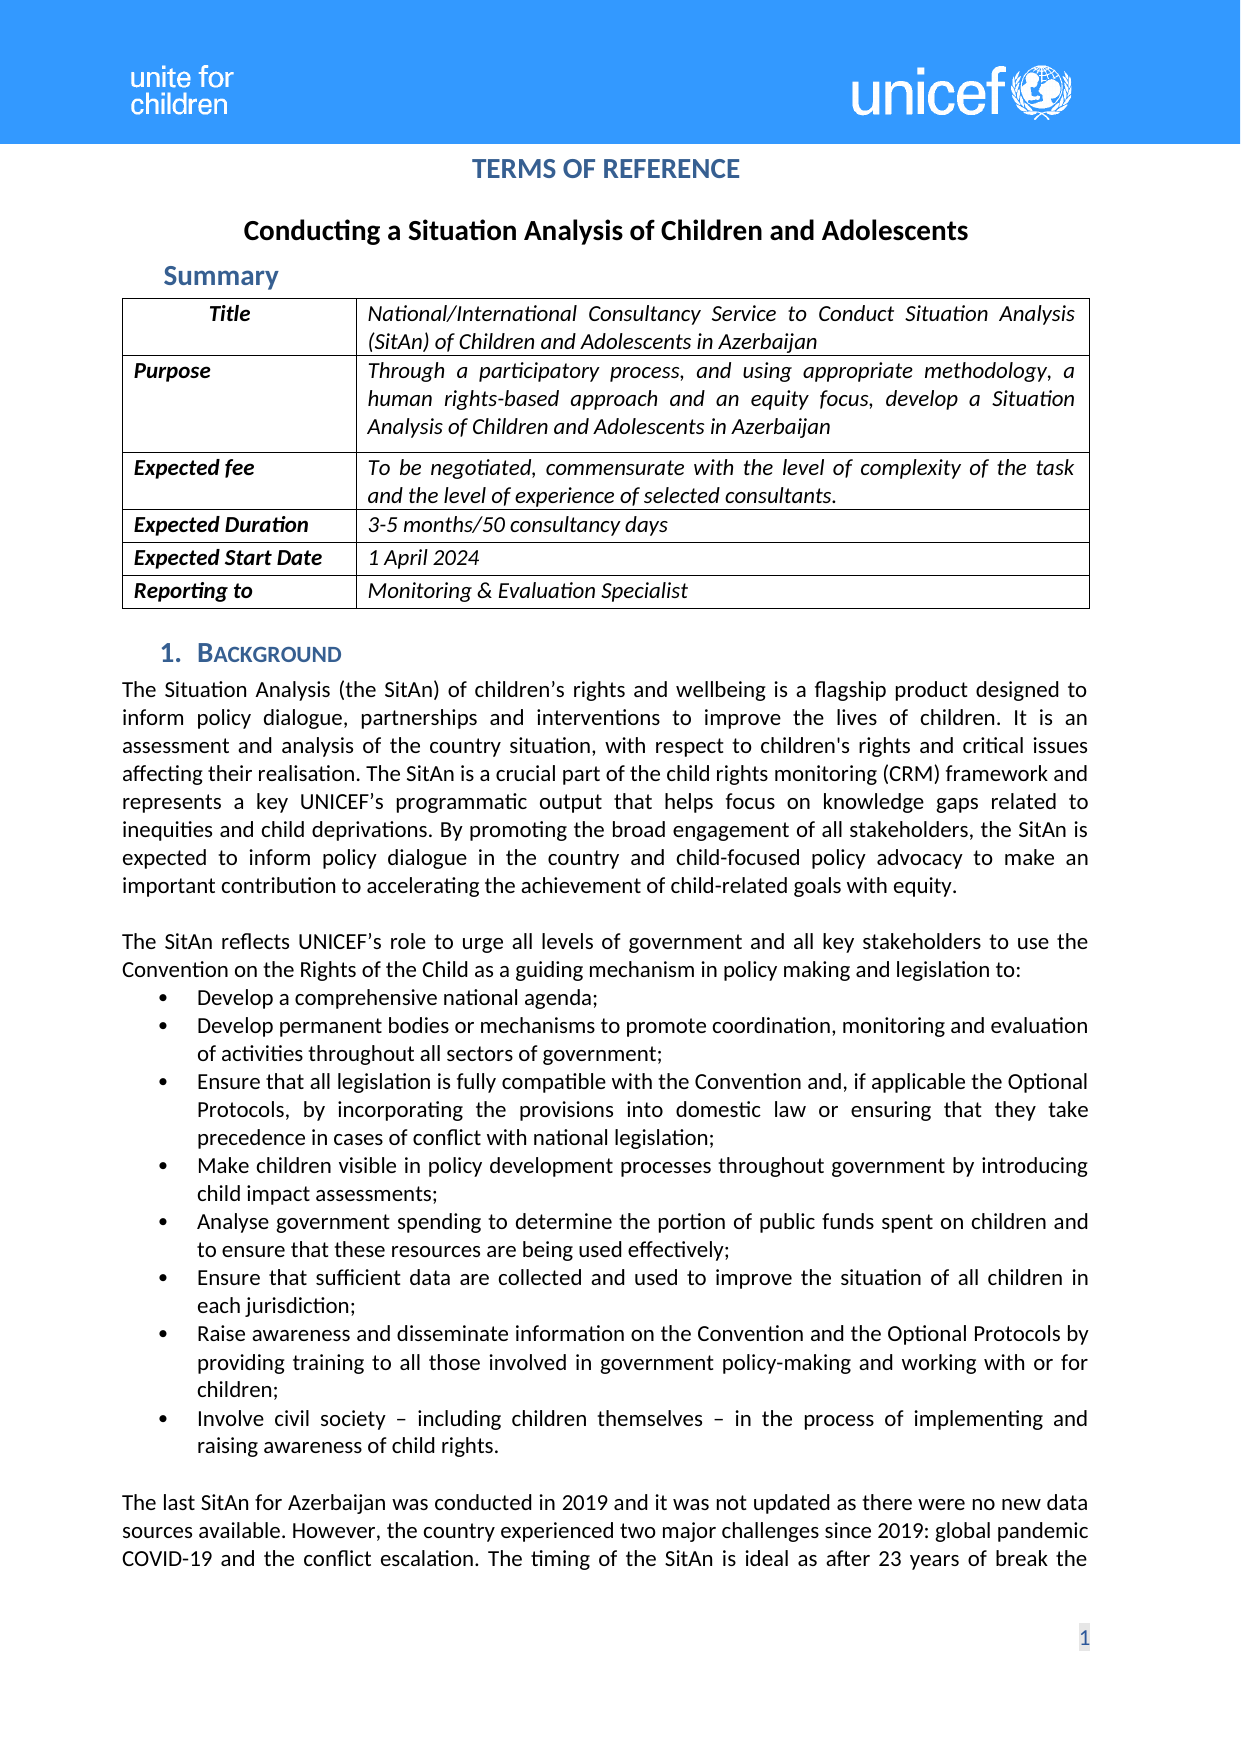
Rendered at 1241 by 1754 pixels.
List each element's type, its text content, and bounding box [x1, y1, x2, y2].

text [122, 1488, 1090, 1572]
list Develop a comprehensive national agenda; [159, 983, 1090, 1011]
list Raise awareness and disseminate information on the Convention and the Optional Protocols by providing training to all those involved in government policy-making and working with or for children; [159, 1319, 1090, 1404]
table_cell 3-5 months/50 consultancy days [357, 510, 1089, 542]
picture [131, 65, 1072, 120]
subtitle Background [159, 634, 1090, 670]
table_cell Expected Start Date [123, 543, 356, 575]
text The SitAn reflects UNICEF’s role to urge all levels of government and all key stakeholders to use the Convention on the Rights of the Child as a guiding mechanism in policy making and legislation to: [122, 927, 1090, 983]
table_cell Purpose [123, 356, 356, 452]
table_cell 1 April 2024 [357, 543, 1089, 575]
text Conducting a Situation Analysis of Children and Adolescents [122, 212, 1090, 247]
table_cell Reporting to [123, 576, 356, 608]
text TERMS OF REFERENCE [122, 150, 1090, 186]
list Ensure that all legislation is fully compatible with the Convention and, if applicable the Optional Protocols, by incorporating the provisions into domestic law or ensuring that they take precedence in cases of conflict with national legislation; [159, 1067, 1090, 1151]
list Develop permanent bodies or mechanisms to promote coordination, monitoring and evaluation of activities throughout all sectors of government; [159, 1011, 1090, 1067]
text The Situation Analysis (the SitAn) of children’s rights and wellbeing is a flagship product designed to inform policy dialogue, partnerships and interventions to improve the lives of children. It is an assessment and analysis of the country situation, with respect to children's rights and critical issues affecting their realisation. The SitAn is a crucial part of the child rights monitoring (CRM) framework and represents a key UNICEF’s programmatic output that helps focus on knowledge gaps related to inequities and child deprivations. By promoting the broad engagement of all stakeholders, the SitAn is expected to inform policy dialogue in the country and child-focused policy advocacy to make an important contribution to accelerating the achievement of child-related goals with equity. [122, 675, 1090, 899]
list Involve civil society – including children themselves – in the process of implementing and raising awareness of child rights. [159, 1404, 1090, 1460]
list Ensure that sufficient data are collected and used to improve the situation of all children in each jurisdiction; [159, 1263, 1090, 1319]
list Analyse government spending to determine the portion of public funds spent on children and to ensure that these resources are being used effectively; [159, 1207, 1090, 1263]
table_cell Expected fee [123, 453, 356, 509]
table_cell Expected Duration [123, 510, 356, 542]
table_header Title [123, 299, 356, 355]
table_cell Through a participatory process, and using appropriate methodology, a human rights-based approach and an equity focus, develop a Situation Analysis of Children and Adolescents in Azerbaijan [357, 356, 1089, 452]
table_cell To be negotiated, commensurate with the level of complexity of the task and the level of experience of selected consultants. [357, 453, 1089, 509]
subtitle Summary [163, 257, 1090, 292]
list Make children visible in policy development processes throughout government by introducing child impact assessments; [159, 1151, 1090, 1207]
table_cell Monitoring & Evaluation Specialist [357, 576, 1089, 608]
table_header National/International Consultancy Service to Conduct Situation Analysis (SitAn) of Children and Adolescents in Azerbaijan [357, 299, 1089, 355]
